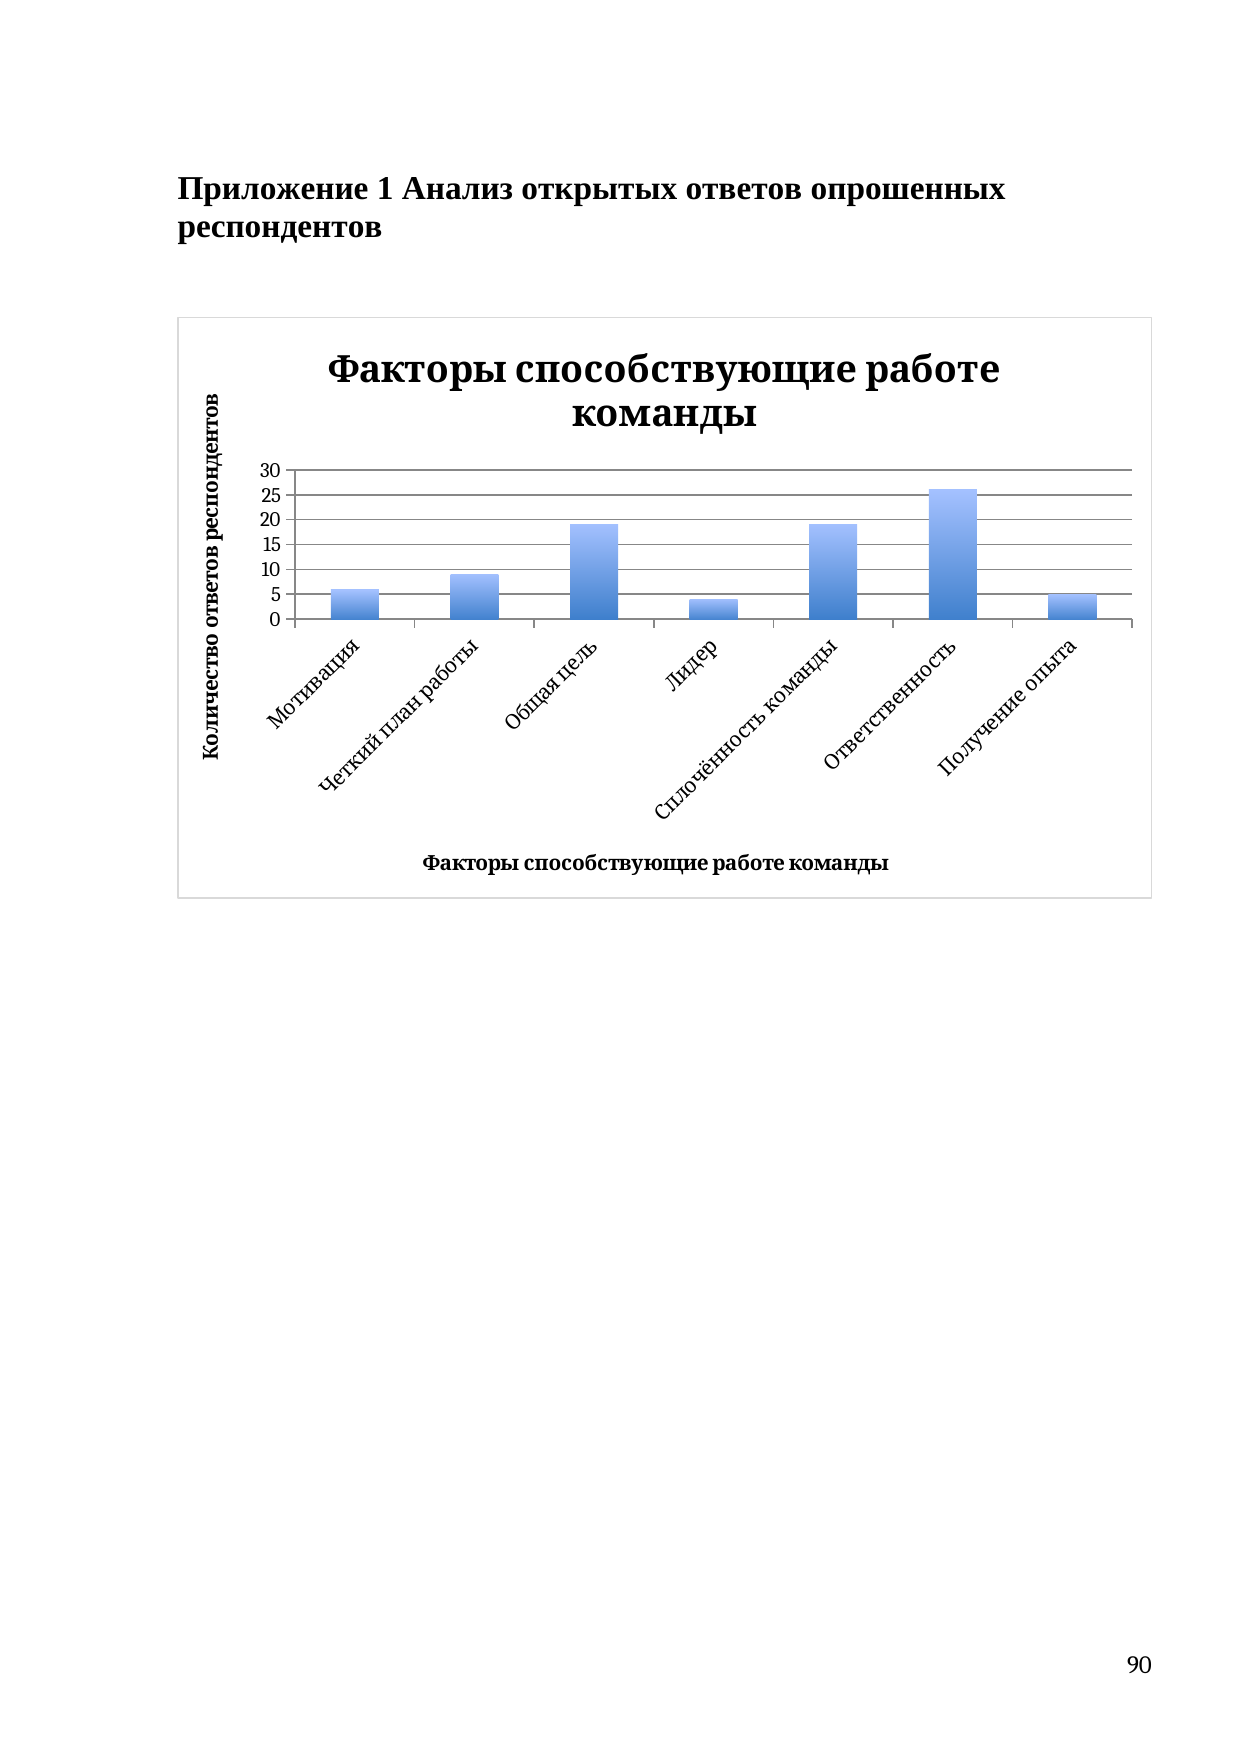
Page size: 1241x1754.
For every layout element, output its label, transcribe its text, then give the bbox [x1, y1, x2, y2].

subtitle Приложение 1 Анализ открытых ответов опрошенных респондентов [177, 168, 1152, 245]
